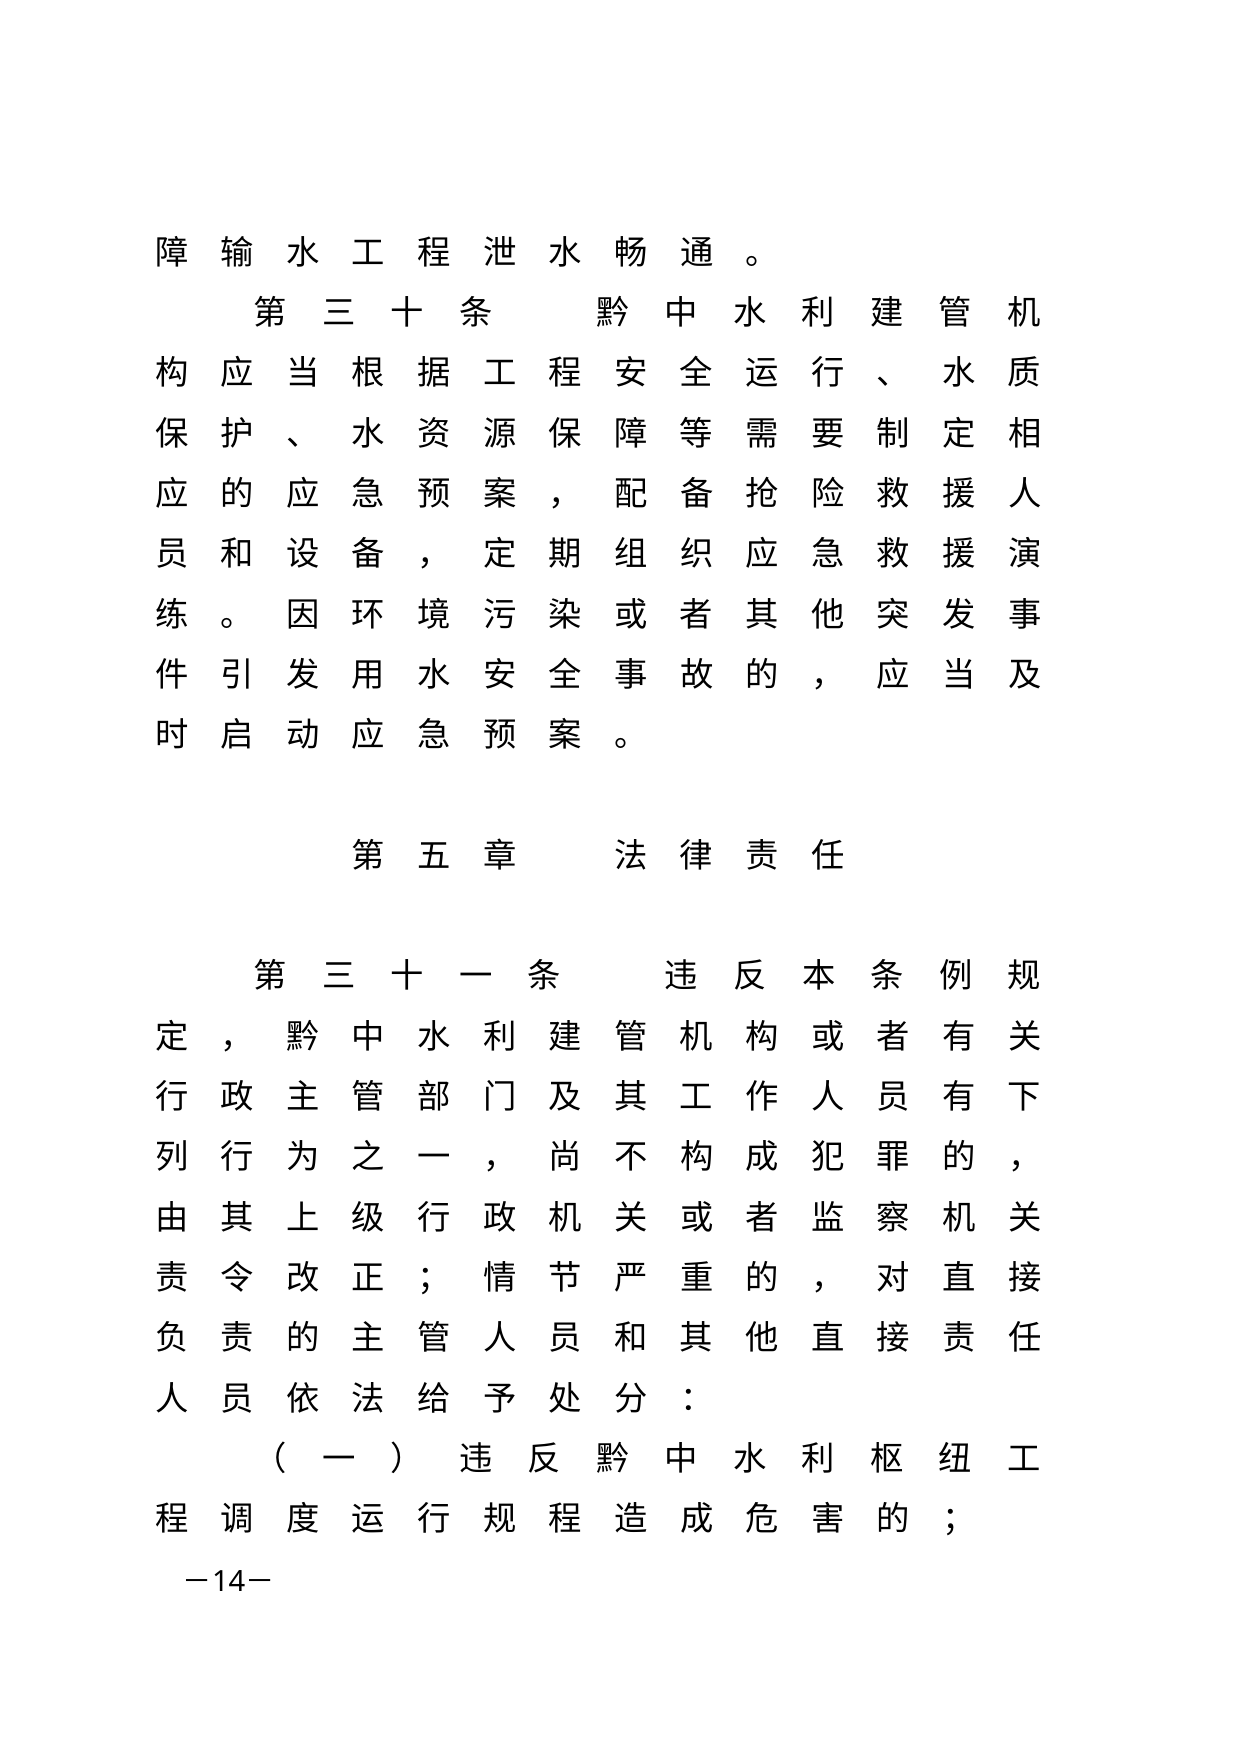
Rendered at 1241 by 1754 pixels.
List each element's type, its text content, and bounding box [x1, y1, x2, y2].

text 第二十九条 黔中水利建管机构应当加强对黔中水利枢纽工程的保护和河道的防洪治理，保障输水工程泄水畅通。 [155, 219, 1073, 280]
text 第三十条 黔中水利建管机构应当根据工程安全运行、水质保护、水资源保障等需要制定相应的应急预案，配备抢险救援人员和设备，定期组织应急救援演练。因环境污染或者其他突发事件引发用水安全事故的，应当及时启动应急预案。 [155, 280, 1073, 762]
text 第五章 法律责任 [155, 823, 1073, 883]
text （一）违反黔中水利枢纽工程调度运行规程造成危害的； [155, 1426, 1073, 1546]
text 第三十一条 违反本条例规定，黔中水利建管机构或者有关行政主管部门及其工作人员有下列行为之一，尚不构成犯罪的，由其上级行政机关或者监察机关责令改正；情节严重的，对直接负责的主管人员和其他直接责任人员依法给予处分： [155, 943, 1073, 1426]
